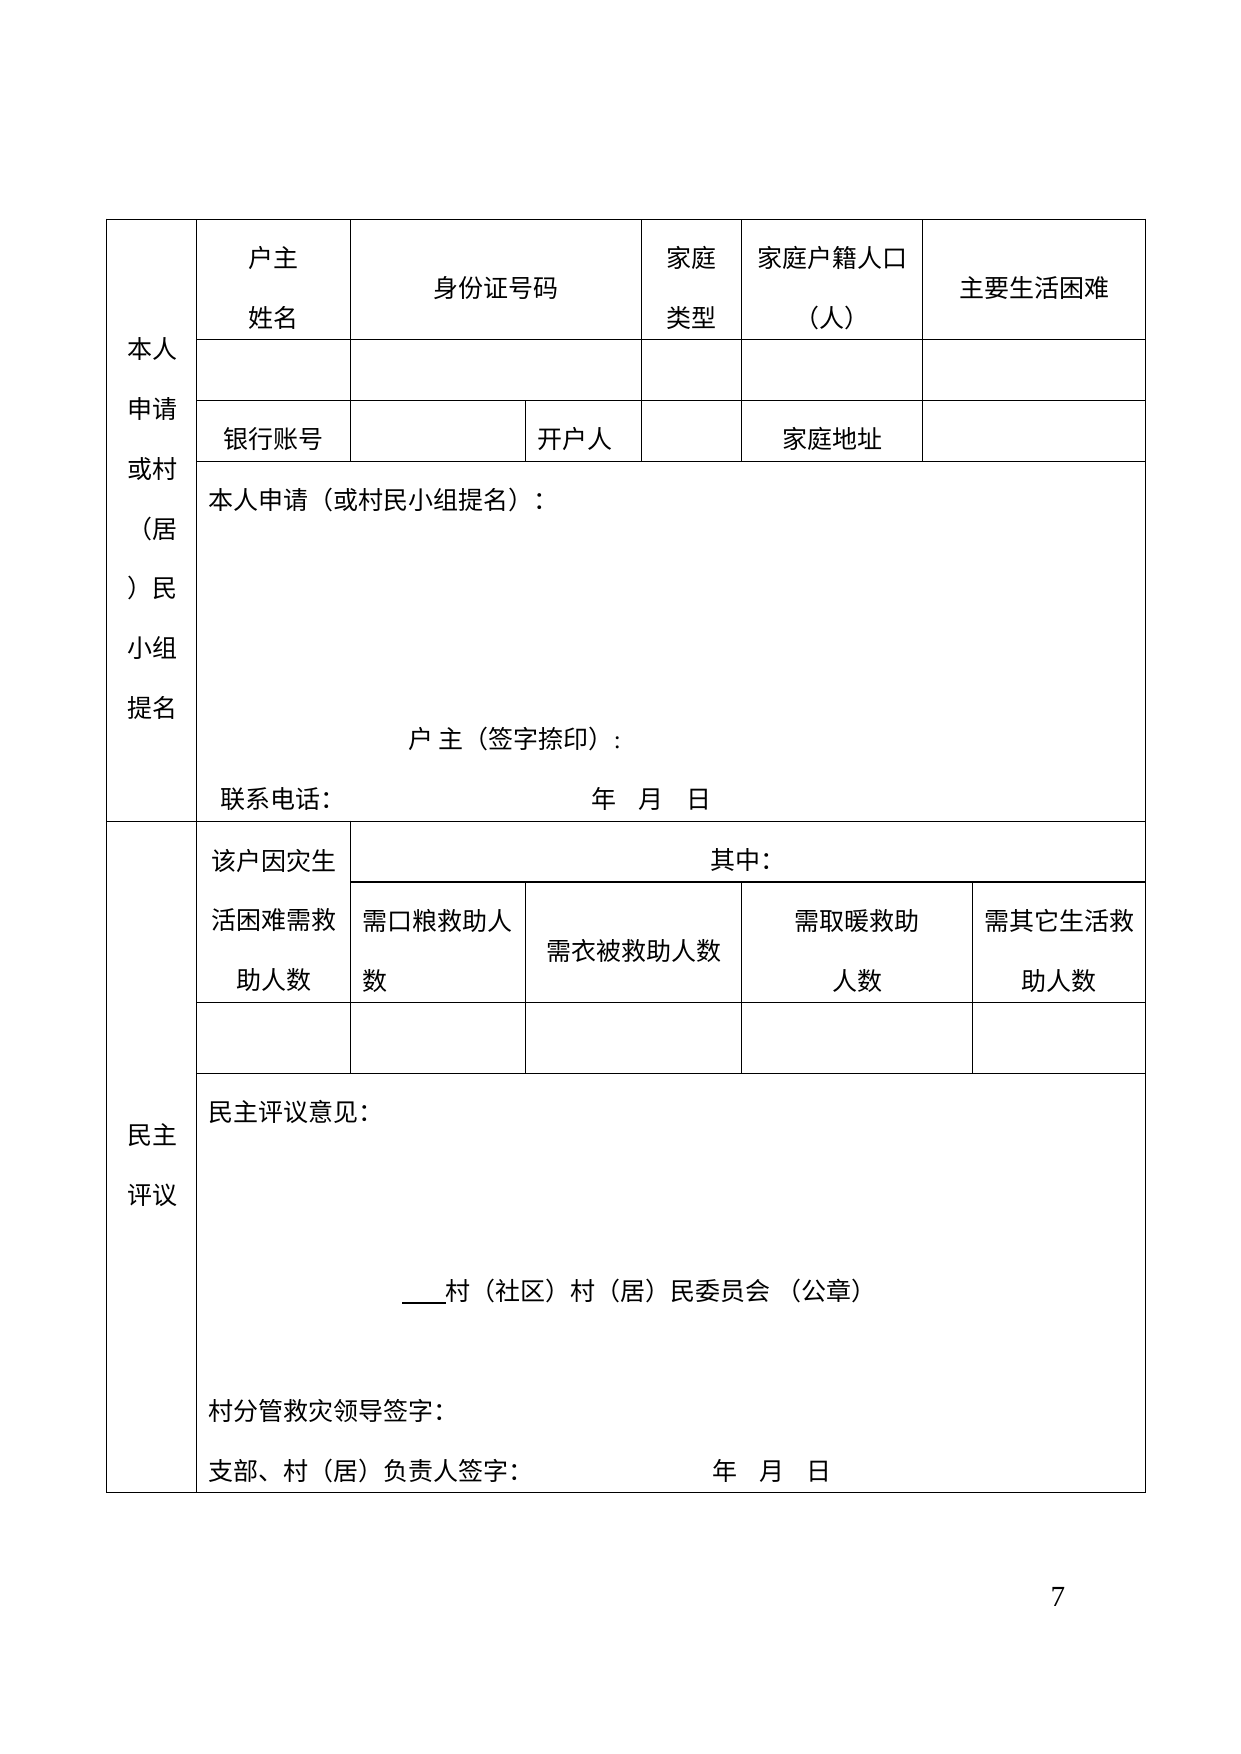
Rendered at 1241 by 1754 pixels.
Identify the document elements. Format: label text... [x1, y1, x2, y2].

table_cell 开户人 [526, 401, 641, 461]
table_cell [923, 340, 1145, 400]
table_header 身份证号码 [351, 220, 641, 339]
table_cell 其中： [351, 822, 1145, 881]
table_cell [351, 1003, 525, 1072]
table_cell [642, 401, 741, 461]
table_cell [526, 1003, 741, 1072]
table_cell [351, 401, 525, 461]
table_cell 家庭地址 [742, 401, 922, 461]
table_cell 需口粮救助人数 [351, 883, 525, 1002]
table_cell 民主评议意见： 村（社区）村（居）民委员会 （公章） 村分管救灾领导签字： 支部、村（居）负责人签字： 年 月 日 [197, 1074, 1145, 1492]
table_cell [642, 340, 741, 400]
table_cell 需取暖救助 人数 [742, 883, 972, 1002]
table_cell 该户因灾生活困难需救助人数 [197, 822, 350, 1002]
table_header 本人申请或村（居）民小组提名 [107, 220, 196, 821]
table_cell 需其它生活救助人数 [973, 883, 1145, 1002]
table_header 主要生活困难 [923, 220, 1145, 339]
table_cell [973, 1003, 1145, 1072]
table_cell 本人申请（或村民小组提名）： 户 主（签字捺印）: 联系电话： 年 月 日 [197, 462, 1145, 821]
table_header 家庭 类型 [642, 220, 741, 339]
table_cell 银行账号 [197, 401, 350, 461]
table_header 家庭户籍人口 （人） [742, 220, 922, 339]
table_cell [923, 401, 1145, 461]
table_cell [197, 340, 350, 400]
table_cell [742, 1003, 972, 1072]
table_cell 需衣被救助人数 [526, 883, 741, 1002]
table_header 户主 姓名 [197, 220, 350, 339]
table_cell [351, 340, 641, 400]
table_cell 民主评议 [107, 822, 196, 1492]
table_cell [197, 1003, 350, 1072]
table_cell [742, 340, 922, 400]
